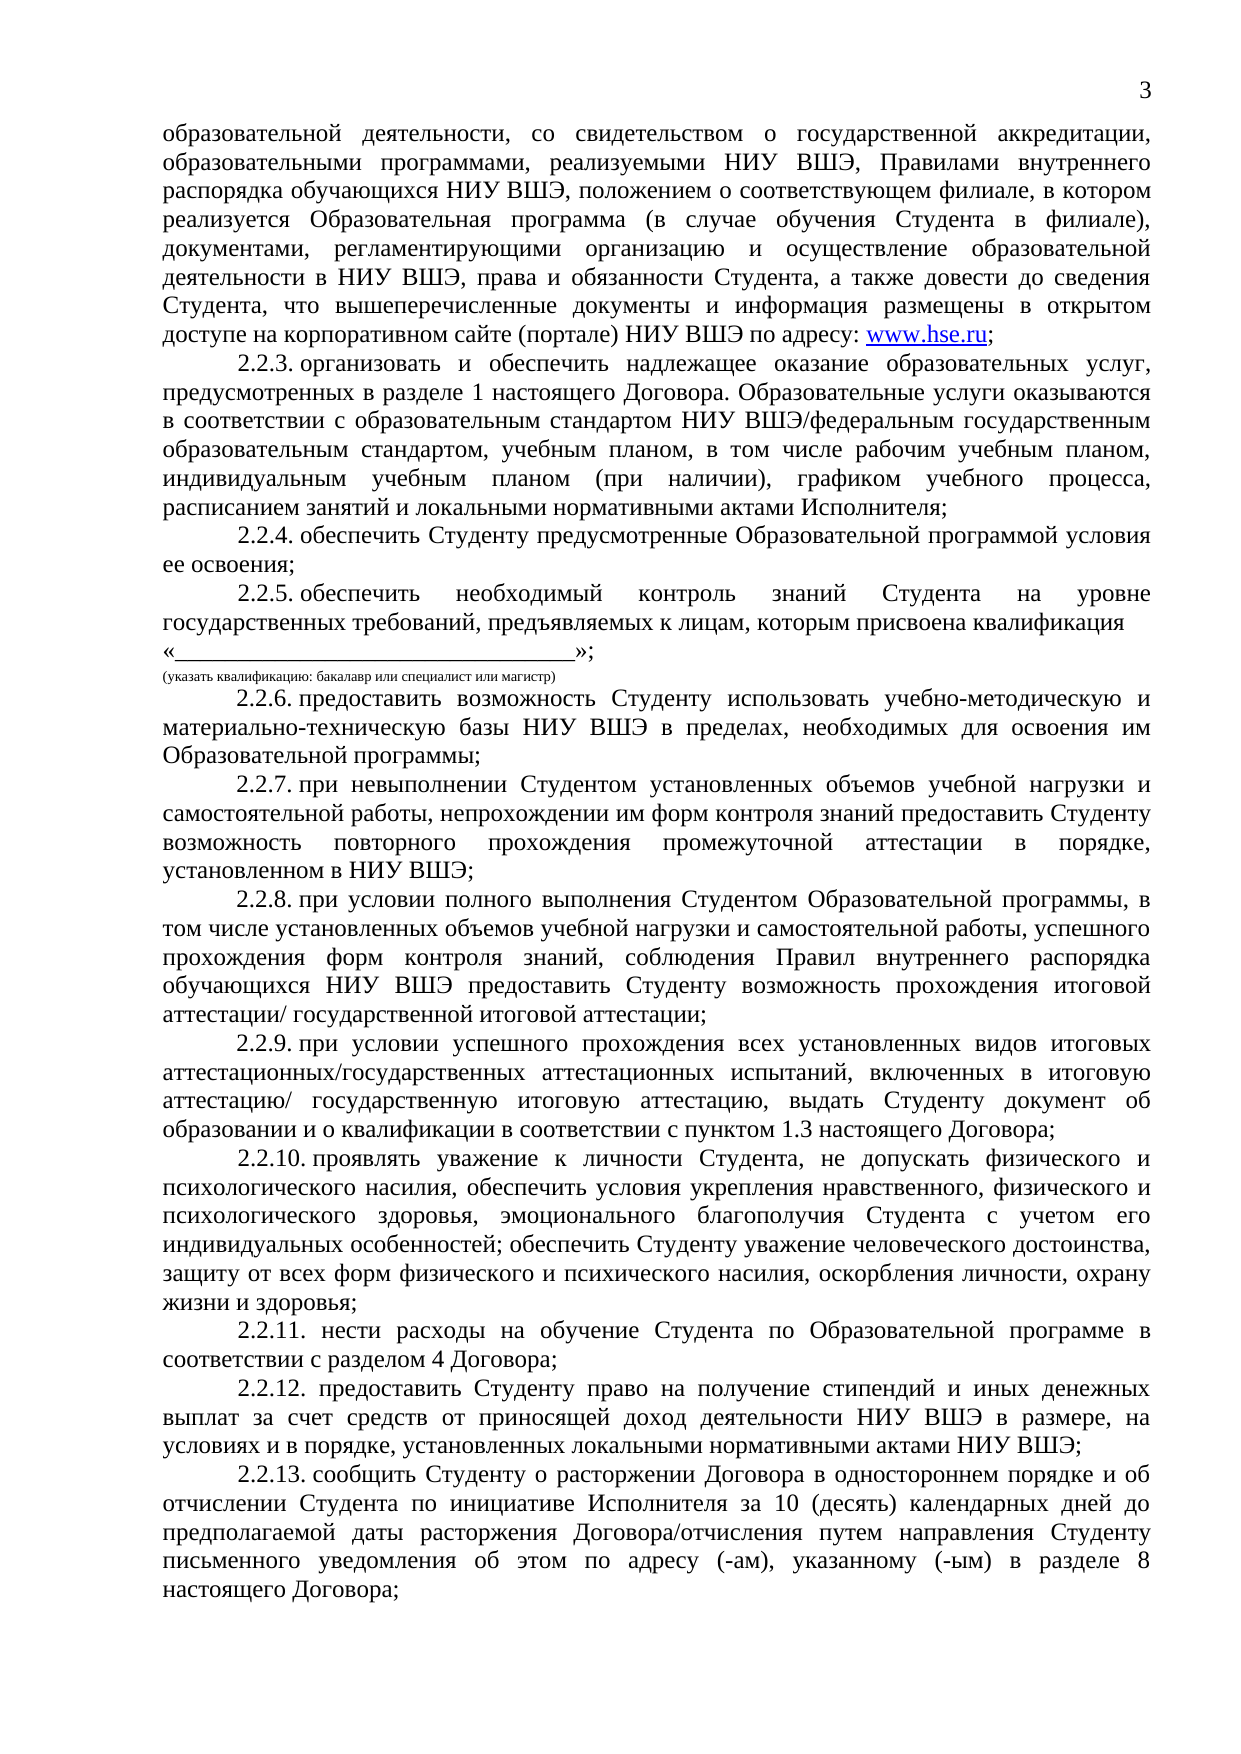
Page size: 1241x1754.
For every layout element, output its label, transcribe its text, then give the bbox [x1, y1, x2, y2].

text 2.2.8. при условии полного выполнения Студентом Образовательной программы, в том числе установленных объемов учебной нагрузки и самостоятельной работы, успешного прохождения форм контроля знаний, соблюдения Правил внутреннего распорядка обучающихся НИУ ВШЭ предоставить Студенту возможность прохождения итоговой аттестации/ государственной итоговой аттестации; [162, 884, 1152, 1028]
text 2.2.11. нести расходы на обучение Студента по Образовательной программе в соответствии с разделом 4 Договора; [162, 1316, 1152, 1373]
text 2.2.4. обеспечить Студенту предусмотренные Образовательной программой условия ее освоения; [162, 521, 1152, 578]
text 2.2.3. организовать и обеспечить надлежащее оказание образовательных услуг, предусмотренных в разделе 1 настоящего Договора. Образовательные услуги оказываются в соответствии с образовательным стандартом НИУ ВШЭ/федеральным государственным образовательным стандартом, учебным планом, в том числе рабочим учебным планом, индивидуальным учебным планом (при наличии), графиком учебного процесса, расписанием занятий и локальными нормативными актами Исполнителя; [162, 348, 1152, 521]
text 2.2.6. предоставить возможность Студенту использовать учебно-методическую и материально-техническую базы НИУ ВШЭ в пределах, необходимых для освоения им Образовательной программы; [162, 683, 1152, 769]
text 2.2.9. при условии успешного прохождения всех установленных видов итоговых аттестационных/государственных аттестационных испытаний, включенных в итоговую аттестацию/ государственную итоговую аттестацию, выдать Студенту документ об образовании и о квалификации в соответствии с пунктом 1.3 настоящего Договора; [162, 1028, 1152, 1143]
text 2.2.10. проявлять уважение к личности Студента, не допускать физического и психологического насилия, обеспечить условия укрепления нравственного, физического и психологического здоровья, эмоционального благополучия Студента с учетом его индивидуальных особенностей; обеспечить Студенту уважение человеческого достоинства, защиту от всех форм физического и психического насилия, оскорбления личности, охрану жизни и здоровья; [162, 1143, 1152, 1316]
text 2.2.12. предоставить Студенту право на получение стипендий и иных денежных выплат за счет средств от приносящей доход деятельности НИУ ВШЭ в размере, на условиях и в порядке, установленных локальными нормативными актами НИУ ВШЭ; [162, 1373, 1152, 1459]
text 2.2.7. при невыполнении Студентом установленных объемов учебной нагрузки и самостоятельной работы, непрохождении им форм контроля знаний предоставить Студенту возможность повторного прохождения промежуточной аттестации в порядке, установленном в НИУ ВШЭ; [162, 769, 1152, 884]
text 2.2.5. обеспечить необходимый контроль знаний Студента на уровне государственных требований, предъявляемых к лицам, которым присвоена квалификация [162, 578, 1152, 636]
text 2.2.13. сообщить Студенту о расторжении Договора в одностороннем порядке и об отчислении Студента по инициативе Исполнителя за 10 (десять) календарных дней до предполагаемой даты расторжения Договора/отчисления путем направления Студенту письменного уведомления об этом по адресу (-ам), указанному (-ым) в разделе 8 настоящего Договора; [162, 1459, 1152, 1603]
text «________________________________»; [162, 636, 1152, 664]
text (указать квалификацию: бакалавр или специалист или магистр) [162, 664, 1152, 683]
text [162, 118, 1152, 348]
